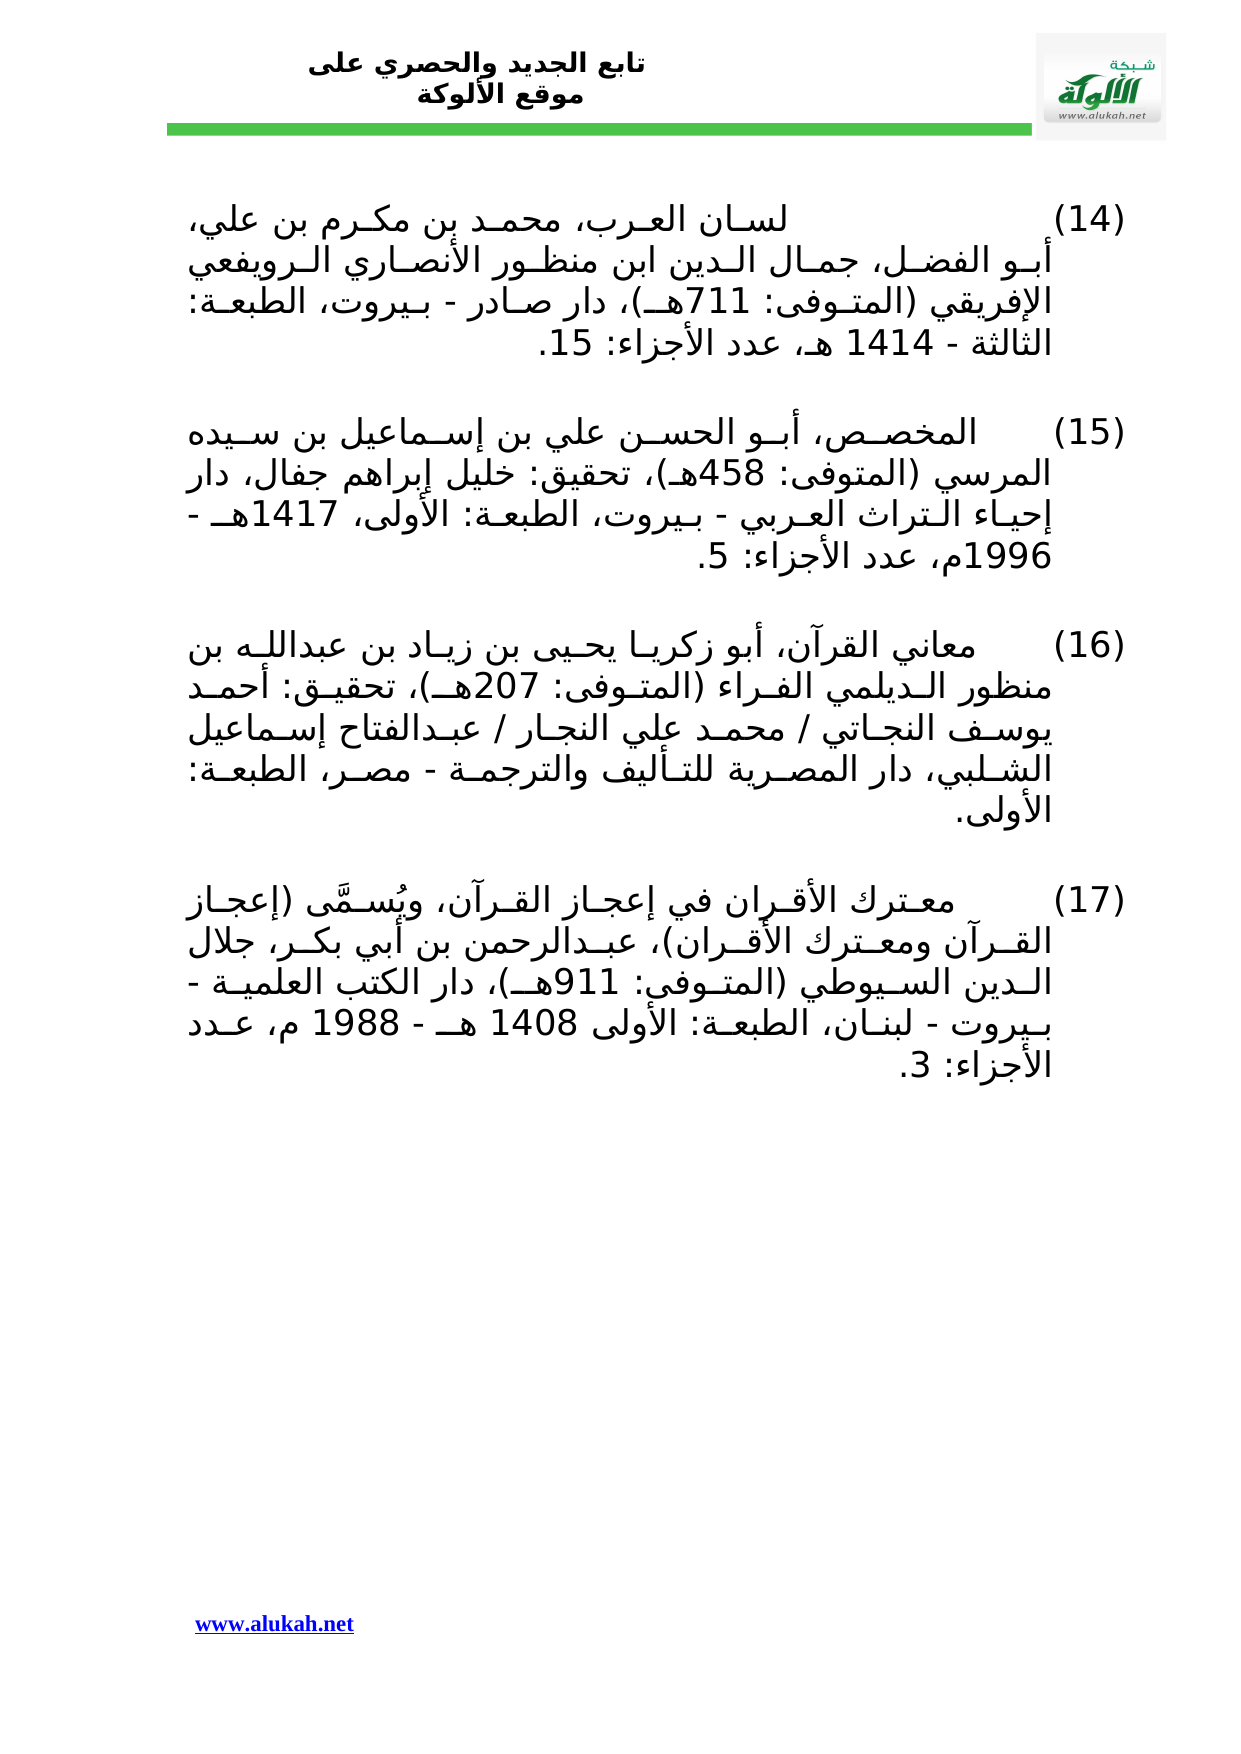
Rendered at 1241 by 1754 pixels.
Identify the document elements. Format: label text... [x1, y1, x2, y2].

list المخصص، أبو الحسن علي بن إسماعيل بن سيده المرسي (المتوفى: 458هـ)، تحقيق: خليل إبراهم جفال، دار إحياء التراث العربي - بيروت، الطبعة: الأولى، 1417هـ - 1996م، عدد الأجزاء: 5. [187, 411, 1053, 576]
list لسان العرب، محمد بن مكرم بن علي، أبو الفضل، جمال الدين ابن منظور الأنصاري الرويفعي الإفريقي (المتوفى: 711هـ)، دار صادر - بيروت، الطبعة: الثالثة - 1414 هـ، عدد الأجزاء: 15. [187, 198, 1053, 363]
list معاني القرآن، أبو زكريا يحيى بن زياد بن عبدالله بن منظور الديلمي الفراء (المتوفى: 207هـ)، تحقيق: أحمد يوسف النجاتي / محمد علي النجار / عبدالفتاح إسماعيل الشلبي، دار المصرية للتأليف والترجمة - مصر، الطبعة: الأولى. [187, 625, 1053, 831]
list معترك الأقران في إعجاز القرآن، ويُسمَّى (إعجاز القرآن ومعترك الأقران)، عبدالرحمن بن أبي بكر، جلال الدين السيوطي (المتوفى: 911هـ)، دار الكتب العلمية - بيروت - لبنان، الطبعة: الأولى 1408 هـ - 1988 م، عدد الأجزاء: 3. [187, 879, 1053, 1085]
